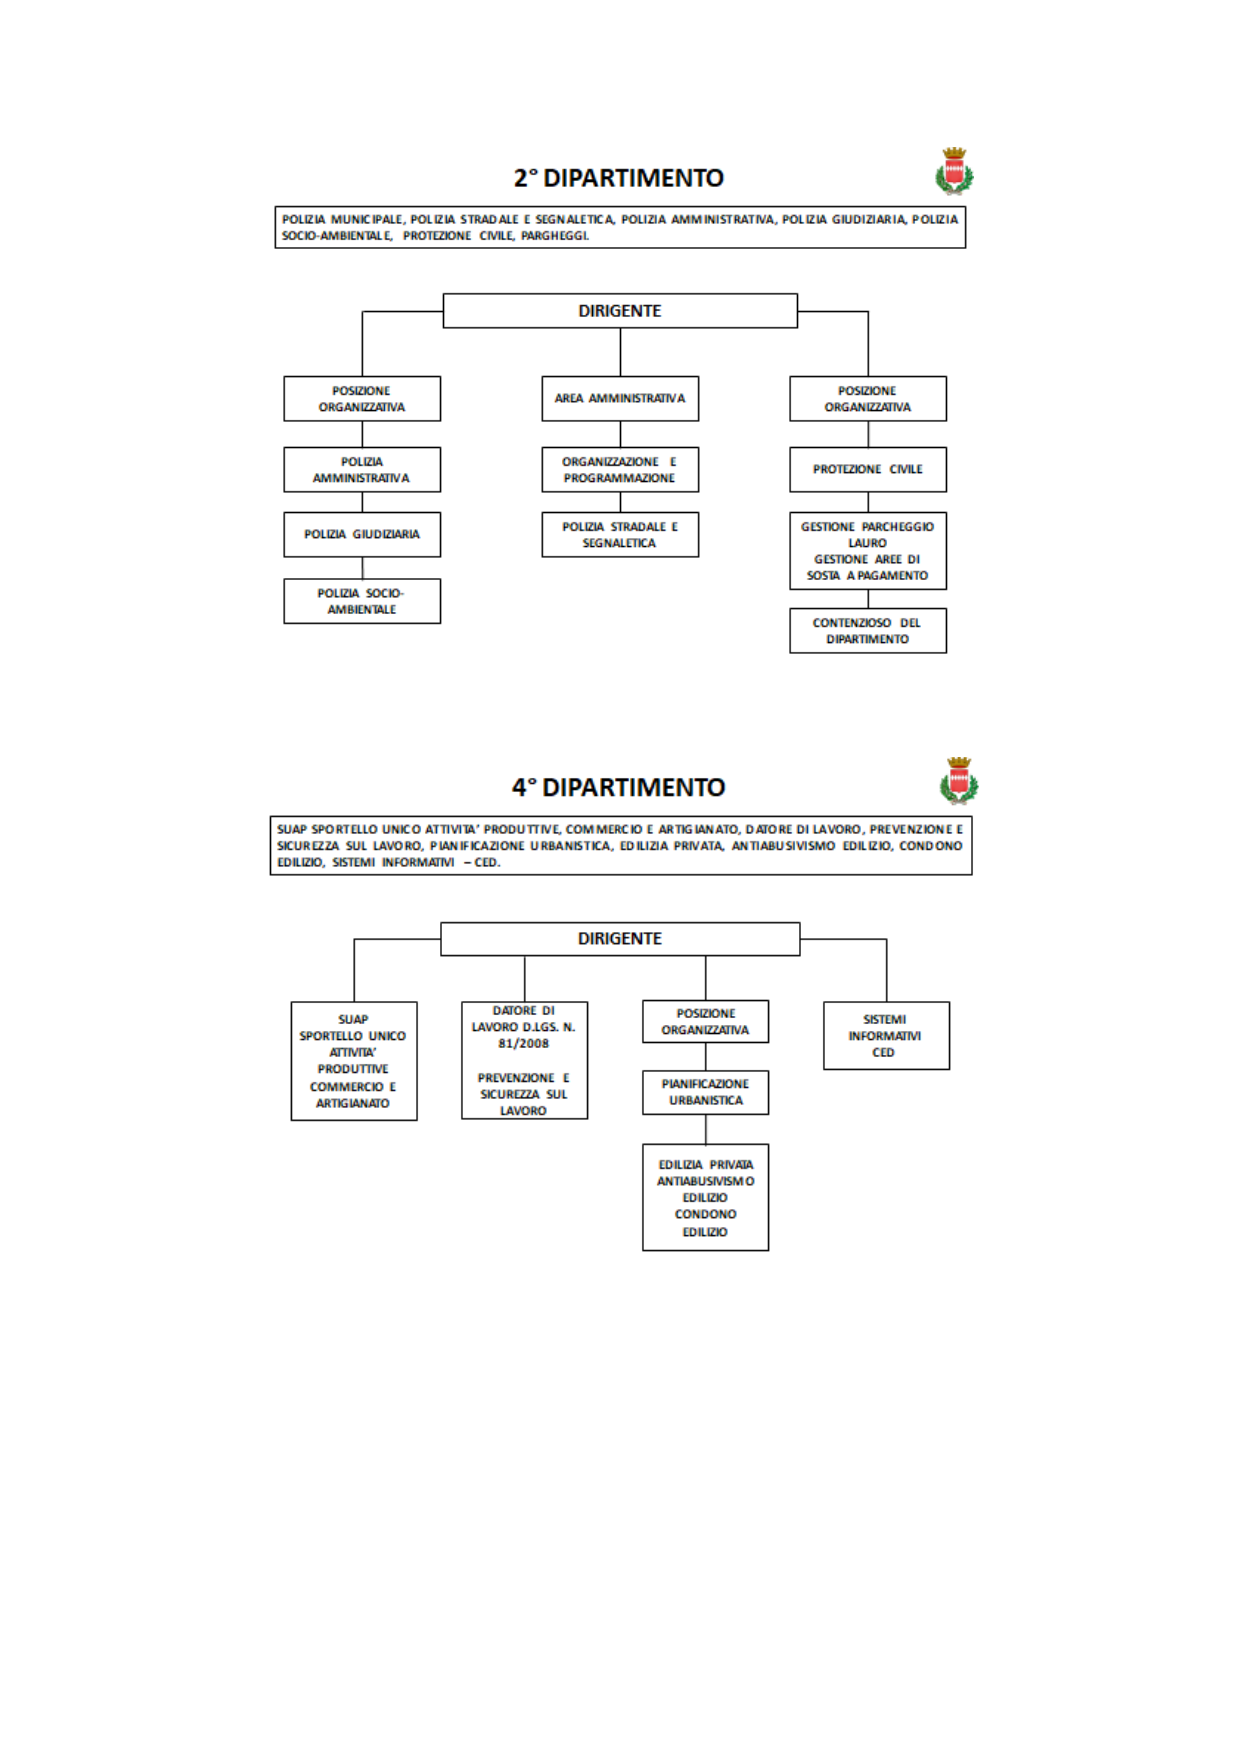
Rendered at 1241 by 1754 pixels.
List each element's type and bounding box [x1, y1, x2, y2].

picture [266, 147, 974, 679]
picture [261, 757, 979, 1295]
